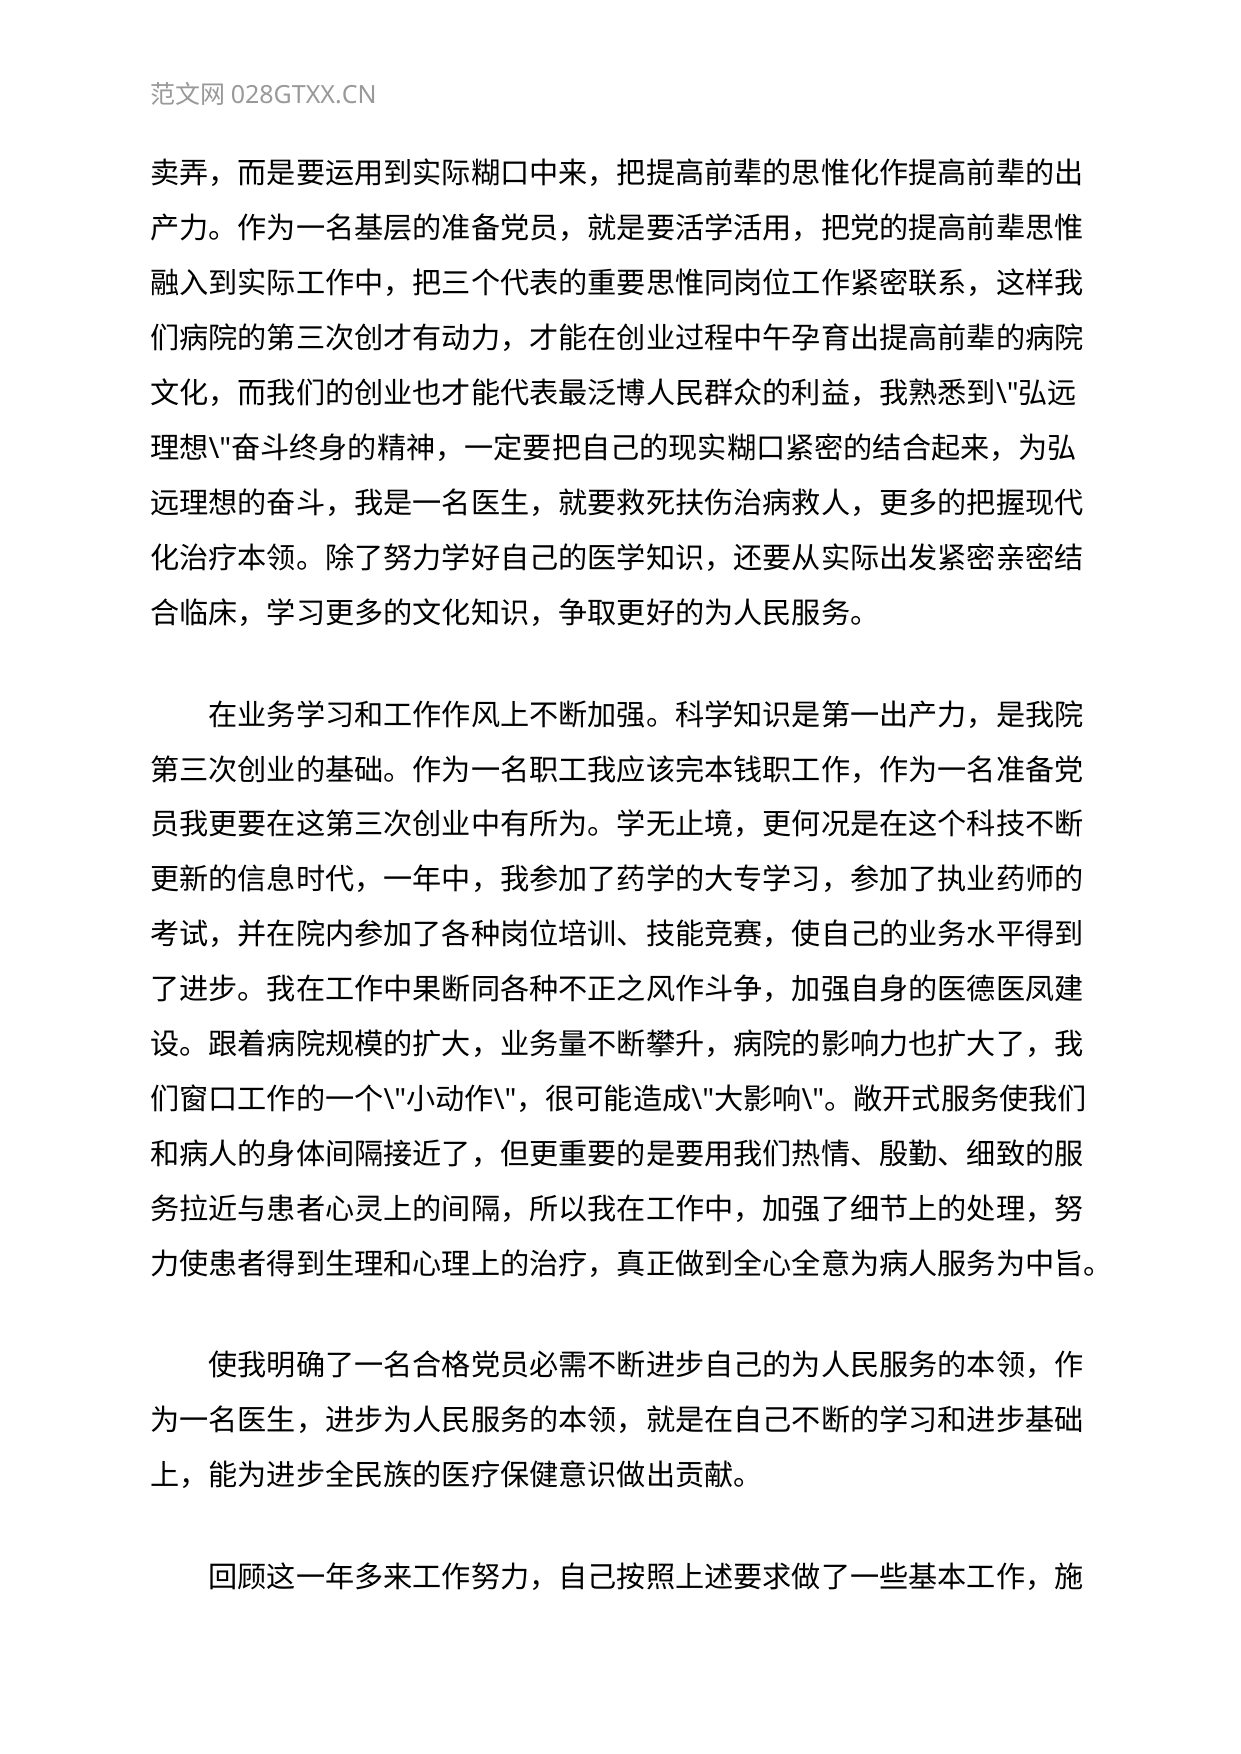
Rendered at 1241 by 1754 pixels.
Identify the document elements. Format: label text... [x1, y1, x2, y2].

text 使我明确了一名合格党员必需不断进步自己的为人民服务的本领，作为一名医生，进步为人民服务的本领，就是在自己不断的学习和进步基础上，能为进步全民族的医疗保健意识做出贡献。 [150, 1342, 1090, 1494]
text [150, 150, 1090, 632]
text 在业务学习和工作作风上不断加强。科学知识是第一出产力，是我院第三次创业的基础。作为一名职工我应该完本钱职工作，作为一名准备党员我更要在这第三次创业中有所为。学无止境，更何况是在这个科技不断更新的信息时代，一年中，我参加了药学的大专学习，参加了执业药师的考试，并在院内参加了各种岗位培训、技能竞赛，使自己的业务水平得到了进步。我在工作中果断同各种不正之风作斗争，加强自身的医德医凤建设。跟着病院规模的扩大，业务量不断攀升，病院的影响力也扩大了，我们窗口工作的一个\"小动作\"，很可能造成\"大影响\"。敞开式服务使我们和病人的身体间隔接近了，但更重要的是要用我们热情、殷勤、细致的服务拉近与患者心灵上的间隔，所以我在工作中，加强了细节上的处理，努力使患者得到生理和心理上的治疗，真正做到全心全意为病人服务为中旨。 [150, 691, 1090, 1282]
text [150, 1553, 1090, 1596]
